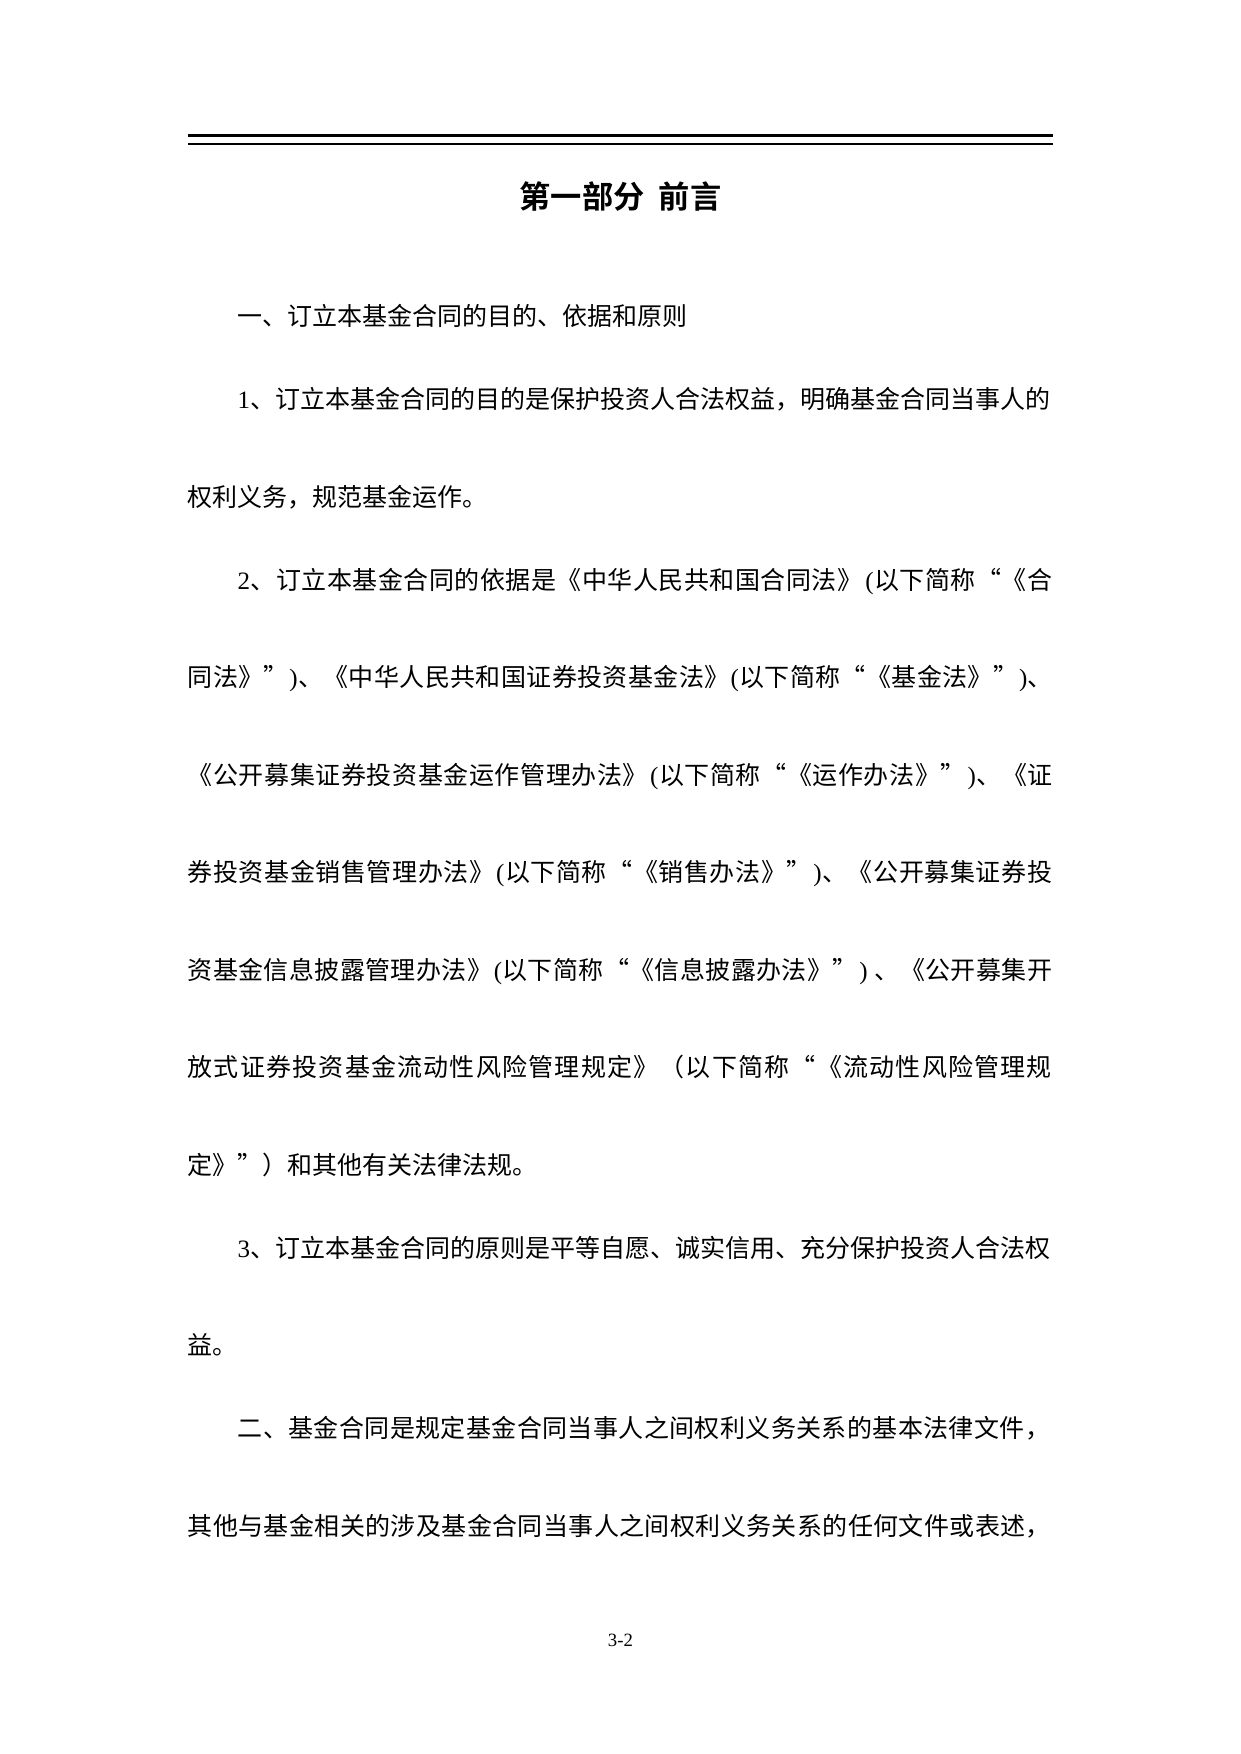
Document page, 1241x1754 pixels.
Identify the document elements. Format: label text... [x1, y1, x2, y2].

text 3、订立本基金合同的原则是平等自愿、诚实信用、充分保护投资人合法权益。 [187, 1214, 1053, 1376]
text 1、订立本基金合同的目的是保护投资人合法权益，明确基金合同当事人的权利义务，规范基金运作。 [187, 365, 1053, 528]
subtitle 第一部分 前言 [187, 162, 1053, 227]
text 一、订立本基金合同的目的、依据和原则 [187, 282, 1053, 347]
text 2、订立本基金合同的依据是《中华人民共和国合同法》(以下简称“《合同法》”)、《中华人民共和国证券投资基金法》(以下简称“《基金法》”)、《公开募集证券投资基金运作管理办法》(以下简称“《运作办法》”)、《证券投资基金销售管理办法》(以下简称“《销售办法》”)、《公开募集证券投资基金信息披露管理办法》(以下简称“《信息披露办法》”) 、《公开募集开放式证券投资基金流动性风险管理规定》（以下简称“《流动性风险管理规定》”）和其他有关法律法规。 [187, 546, 1053, 1196]
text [187, 1394, 1053, 1557]
